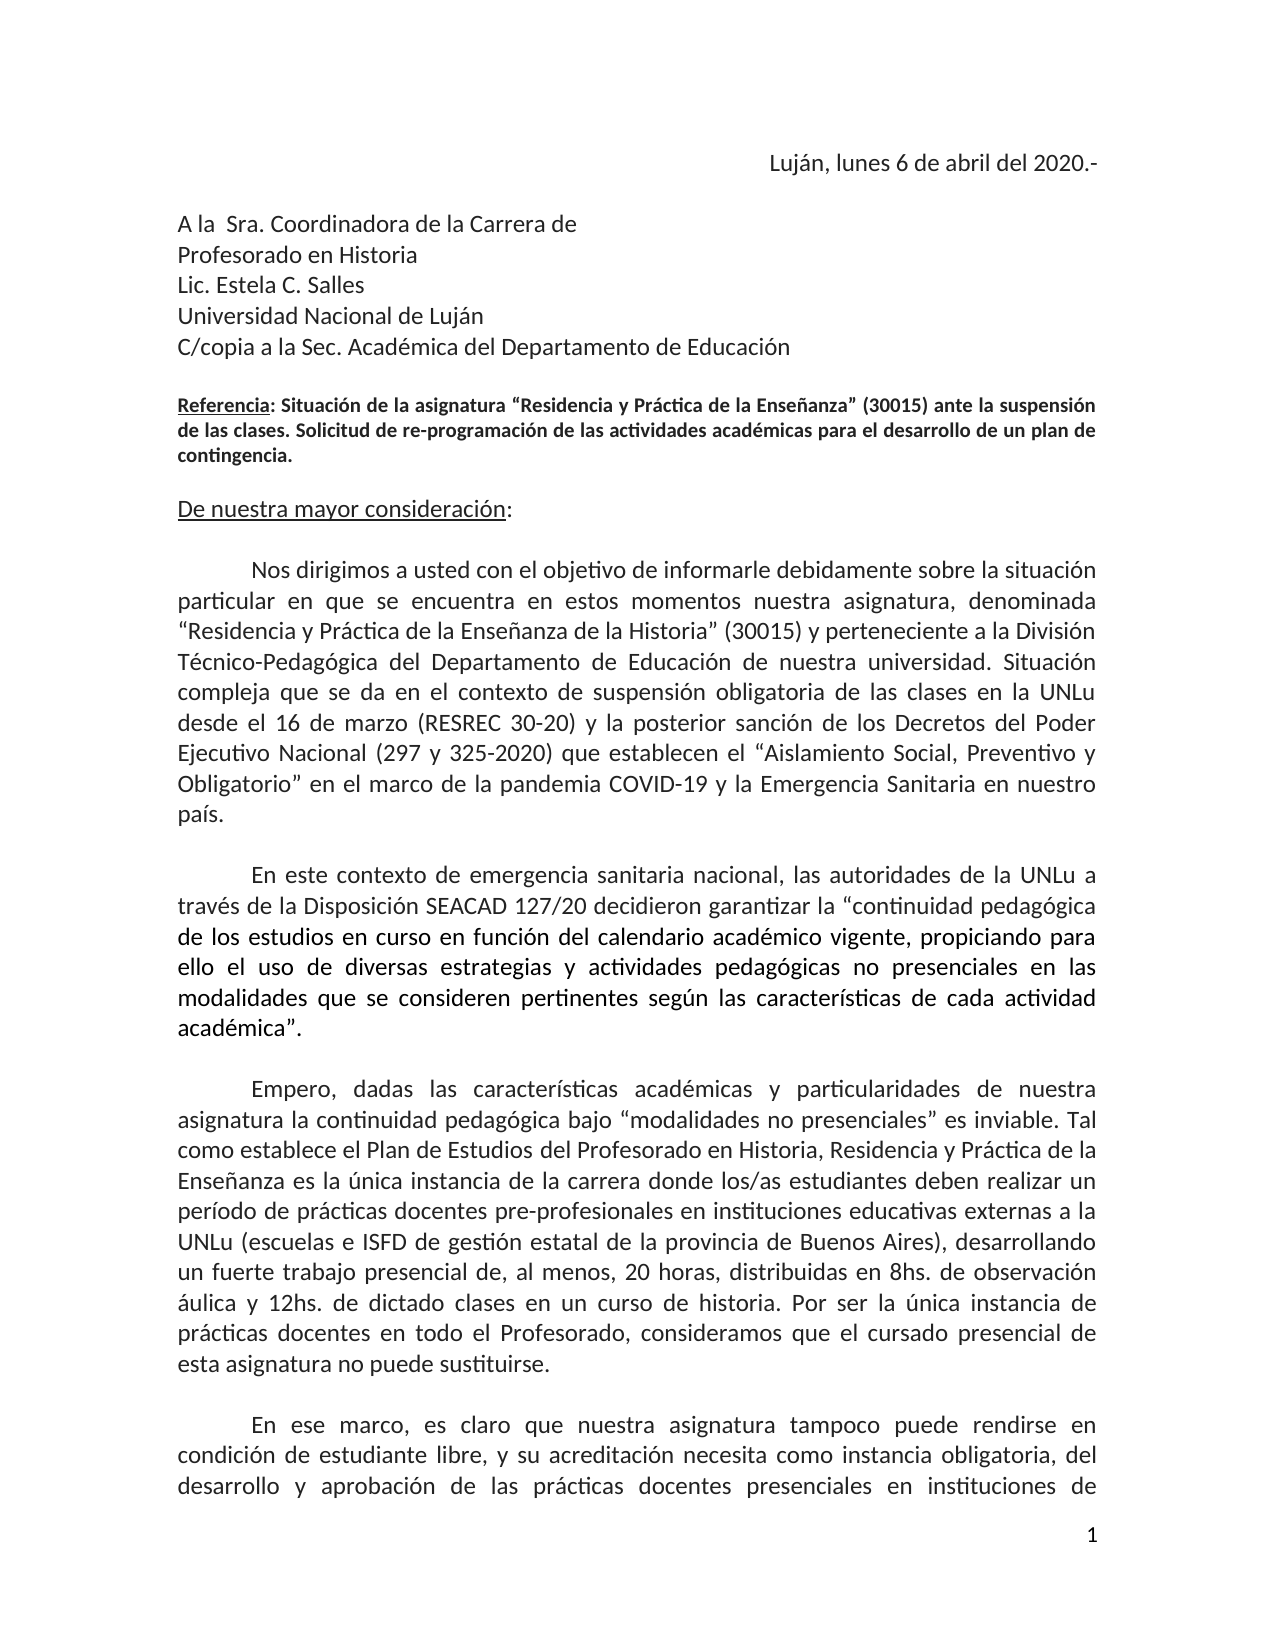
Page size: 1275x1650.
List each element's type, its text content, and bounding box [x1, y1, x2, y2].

text C/copia a la Sec. Académica del Departamento de Educación [177, 331, 1098, 361]
text Profesorado en Historia [177, 239, 1098, 270]
text Referencia: Situación de la asignatura “Residencia y Práctica de la Enseñanza” (30015) ante la suspensión de las clases. Solicitud de re-programación de las actividades académicas para el desarrollo de un plan de contingencia. [177, 392, 1098, 468]
text Luján, lunes 6 de abril del 2020.- [177, 148, 1098, 178]
text Lic. Estela C. Salles [177, 270, 1098, 300]
text Nos dirigimos a usted con el objetivo de informarle debidamente sobre la situación particular en que se encuentra en estos momentos nuestra asignatura, denominada “Residencia y Práctica de la Enseñanza de la Historia” (30015) y perteneciente a la División Técnico-Pedagógica del Departamento de Educación de nuestra universidad. Situación compleja que se da en el contexto de suspensión obligatoria de las clases en la UNLu desde el 16 de marzo (RESREC 30-20) y la posterior sanción de los Decretos del Poder Ejecutivo Nacional (297 y 325-2020) que establecen el “Aislamiento Social, Preventivo y Obligatorio” en el marco de la pandemia COVID-19 y la Emergencia Sanitaria en nuestro país. [177, 554, 1098, 829]
text Universidad Nacional de Luján [177, 300, 1098, 331]
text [177, 1409, 1098, 1501]
text Empero, dadas las características académicas y particularidades de nuestra asignatura la continuidad pedagógica bajo “modalidades no presenciales” es inviable. Tal como establece el Plan de Estudios del Profesorado en Historia, Residencia y Práctica de la Enseñanza es la única instancia de la carrera donde los/as estudiantes deben realizar un período de prácticas docentes pre-profesionales en instituciones educativas externas a la UNLu (escuelas e ISFD de gestión estatal de la provincia de Buenos Aires), desarrollando un fuerte trabajo presencial de, al menos, 20 horas, distribuidas en 8hs. de observación áulica y 12hs. de dictado clases en un curso de historia. Por ser la única instancia de prácticas docentes en todo el Profesorado, consideramos que el cursado presencial de esta asignatura no puede sustituirse. [177, 1073, 1098, 1378]
text De nuestra mayor consideración: [177, 493, 1098, 524]
text A la Sra. Coordinadora de la Carrera de [177, 209, 1098, 239]
text En este contexto de emergencia sanitaria nacional, las autoridades de la UNLu a través de la Disposición SEACAD 127/20 decidieron garantizar la “continuidad pedagógica de los estudios en curso en función del calendario académico vigente, propiciando para ello el uso de diversas estrategias y actividades pedagógicas no presenciales en las modalidades que se consideren pertinentes según las características de cada actividad académica”. [177, 860, 1098, 1043]
